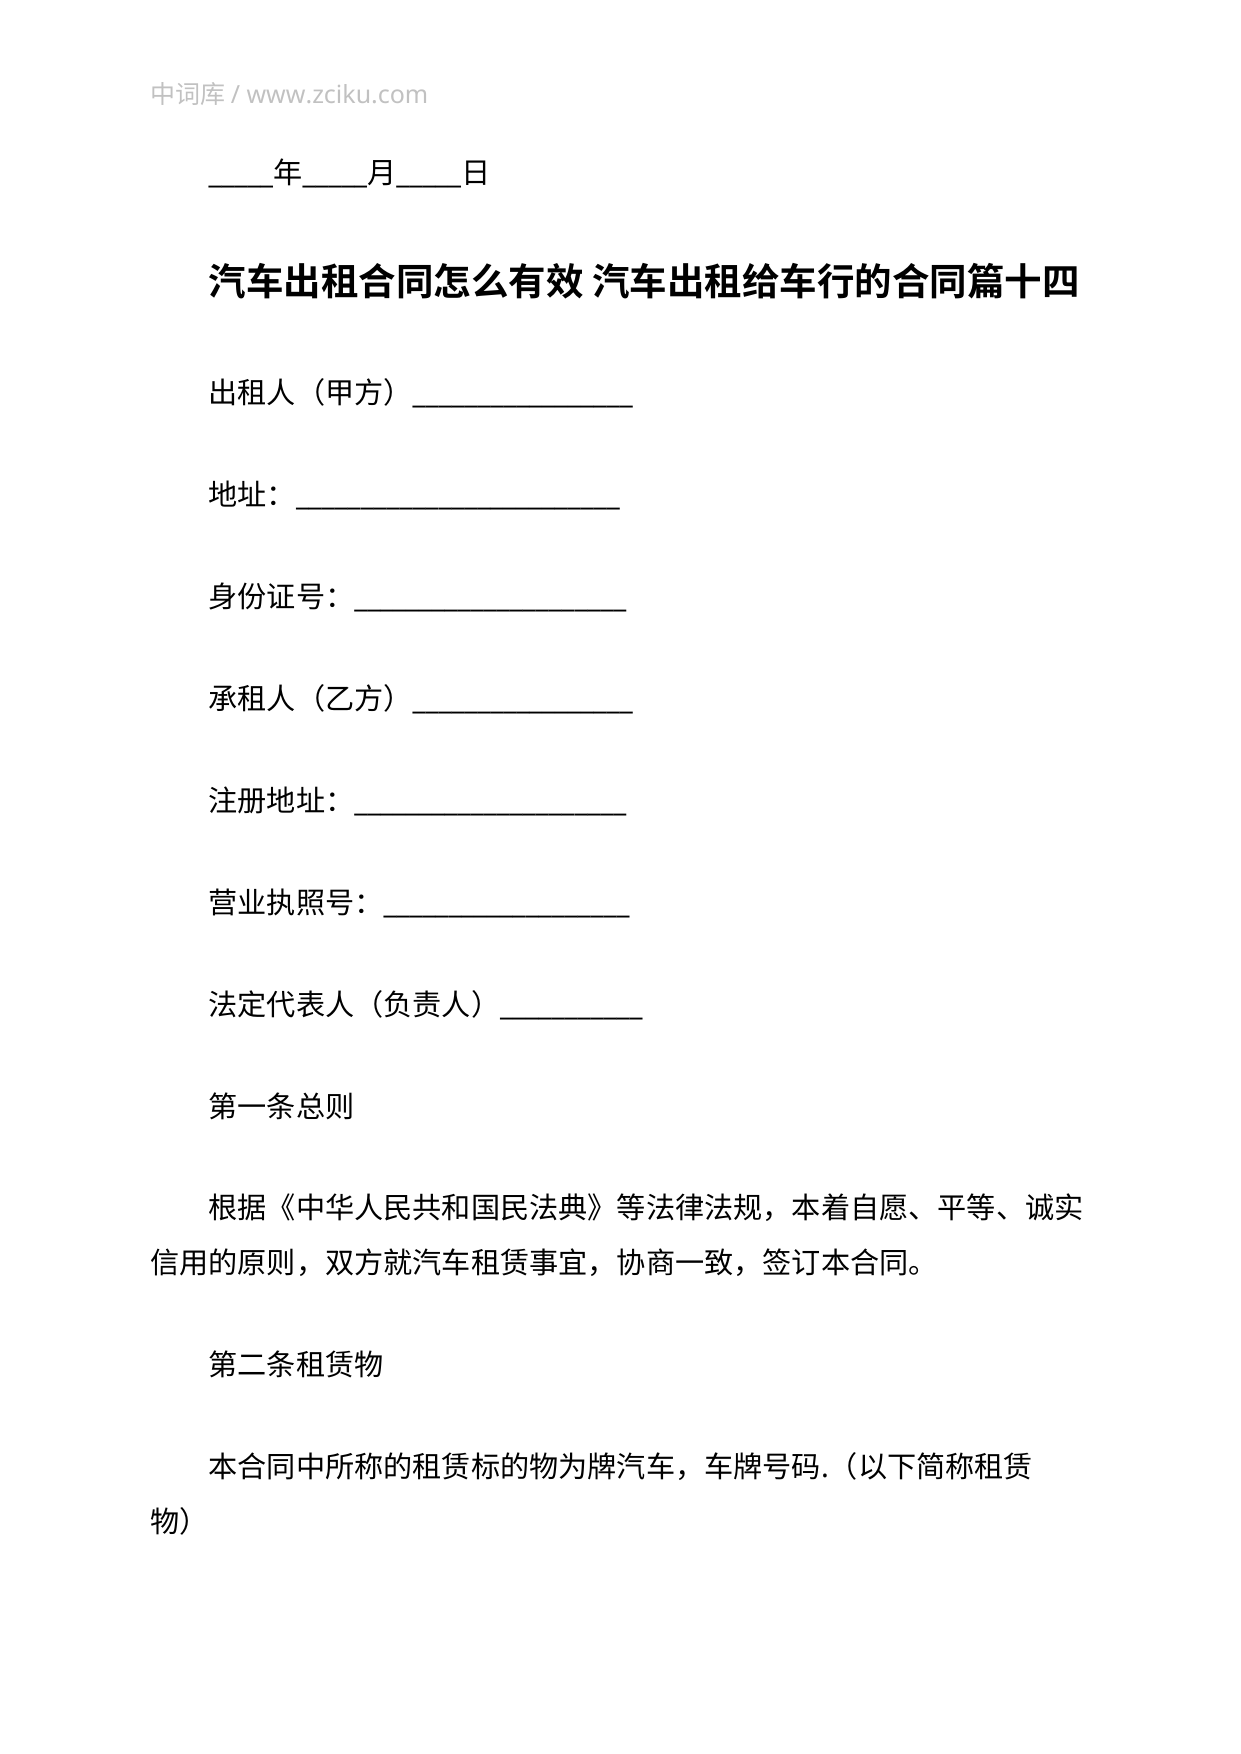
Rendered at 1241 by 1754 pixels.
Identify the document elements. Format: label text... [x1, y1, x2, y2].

text 身份证号：_____________________ [150, 573, 1090, 616]
text 注册地址：_____________________ [150, 777, 1090, 820]
text 本合同中所称的租赁标的物为牌汽车，车牌号码.（以下简称租赁物） [150, 1443, 1090, 1541]
text 法定代表人（负责人）___________ [150, 981, 1090, 1024]
text 第二条租赁物 [150, 1342, 1090, 1384]
text 汽车出租合同怎么有效 汽车出租给车行的合同篇十四 [150, 252, 1090, 306]
text 根据《中华人民共和国民法典》等法律法规，本着自愿、平等、诚实信用的原则，双方就汽车租赁事宜，协商一致，签订本合同。 [150, 1185, 1090, 1282]
text 营业执照号：___________________ [150, 879, 1090, 922]
text 承租人（乙方）_________________ [150, 675, 1090, 718]
text 第一条总则 [150, 1083, 1090, 1126]
text 地址：_________________________ [150, 471, 1090, 514]
text 出租人（甲方）_________________ [150, 369, 1090, 412]
text _____年_____月_____日 [150, 150, 1090, 192]
